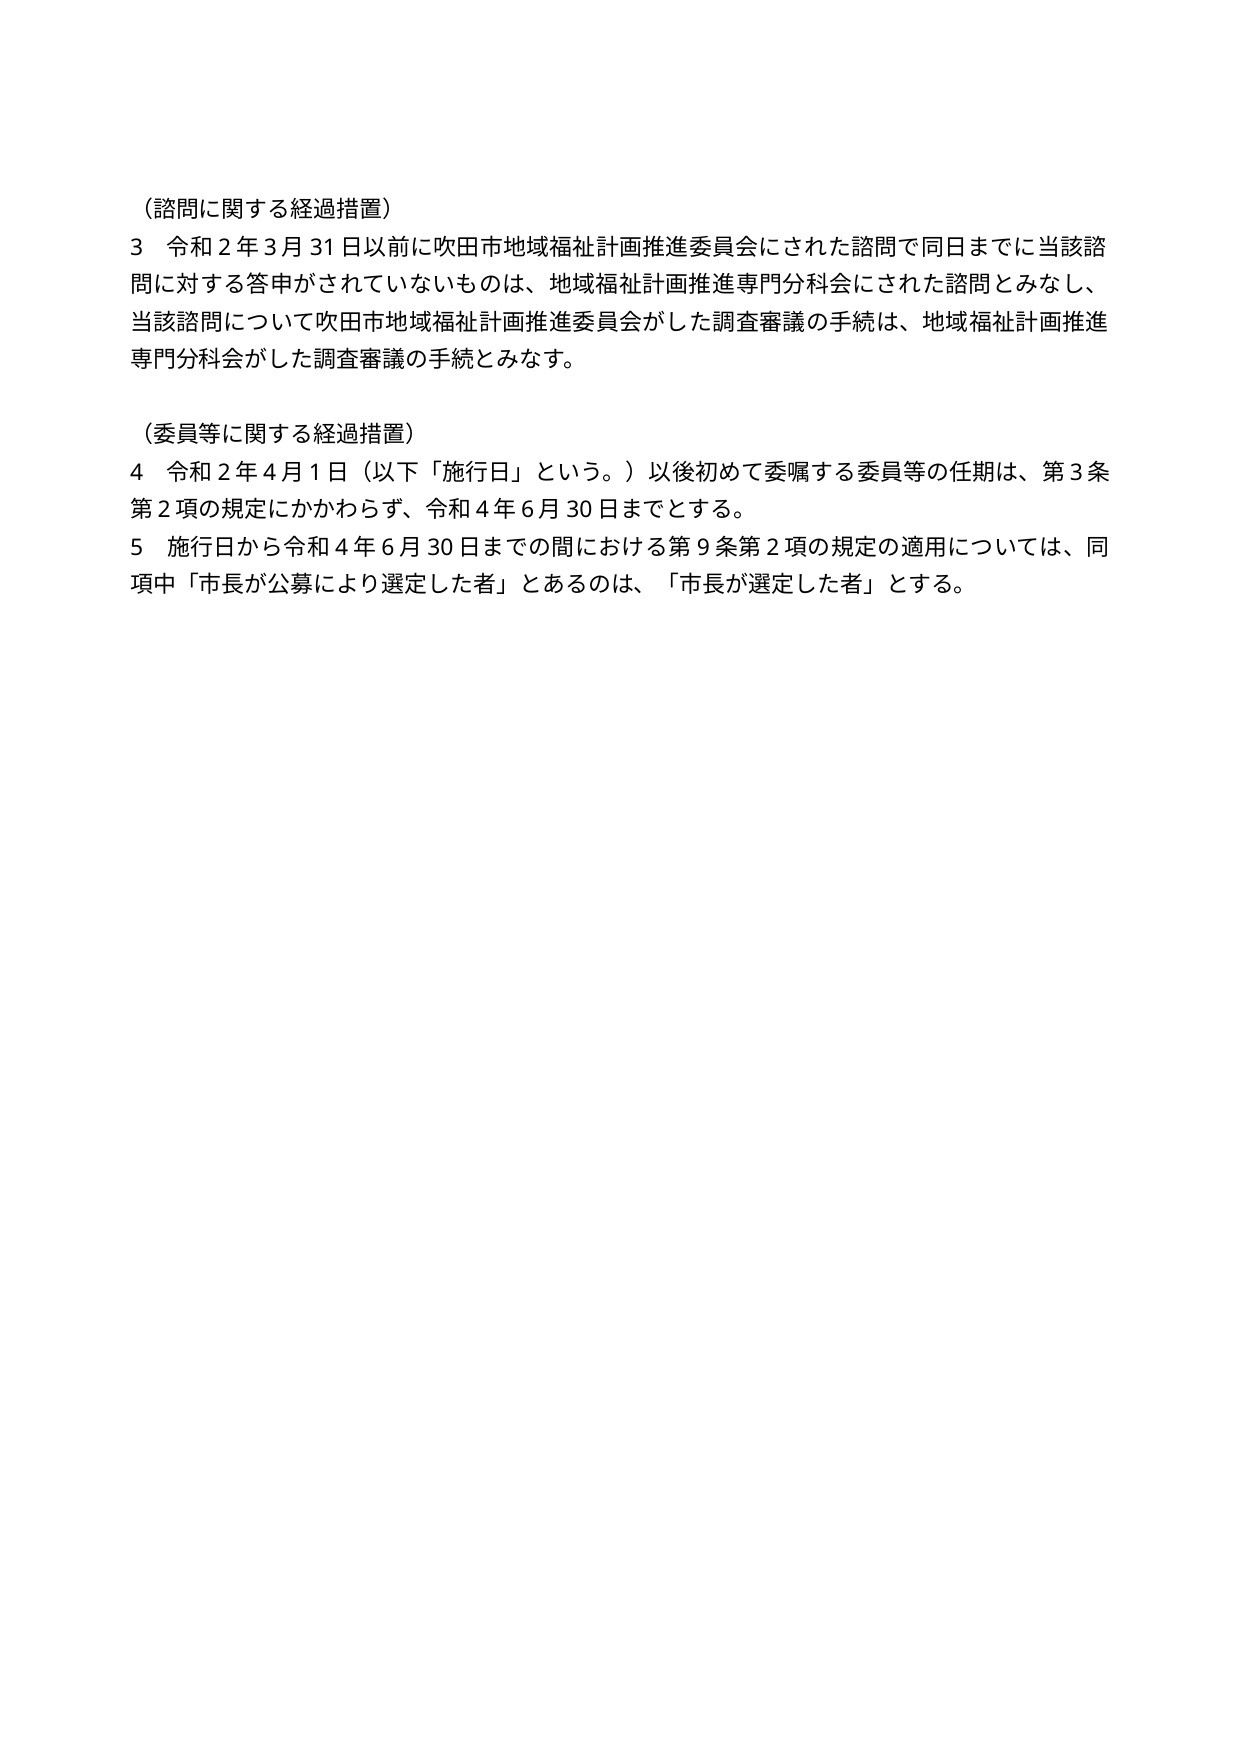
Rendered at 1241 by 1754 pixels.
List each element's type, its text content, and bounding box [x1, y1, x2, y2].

text 5 施行日から令和4年6月30日までの間における第9条第2項の規定の適用については、同項中「市長が公募により選定した者」とあるのは、「市長が選定した者」とする。 [130, 527, 1110, 602]
text （諮問に関する経過措置） [130, 189, 1110, 227]
text 3 令和2年3月31日以前に吹田市地域福祉計画推進委員会にされた諮問で同日までに当該諮問に対する答申がされていないものは、地域福祉計画推進専門分科会にされた諮問とみなし、当該諮問について吹田市地域福祉計画推進委員会がした調査審議の手続は、地域福祉計画推進専門分科会がした調査審議の手続とみなす。 [130, 227, 1110, 377]
text （委員等に関する経過措置） [130, 414, 1110, 452]
text 4 令和2年4月1日（以下「施行日」という。）以後初めて委嘱する委員等の任期は、第3条第2項の規定にかかわらず、令和4年6月30日までとする。 [130, 452, 1110, 527]
